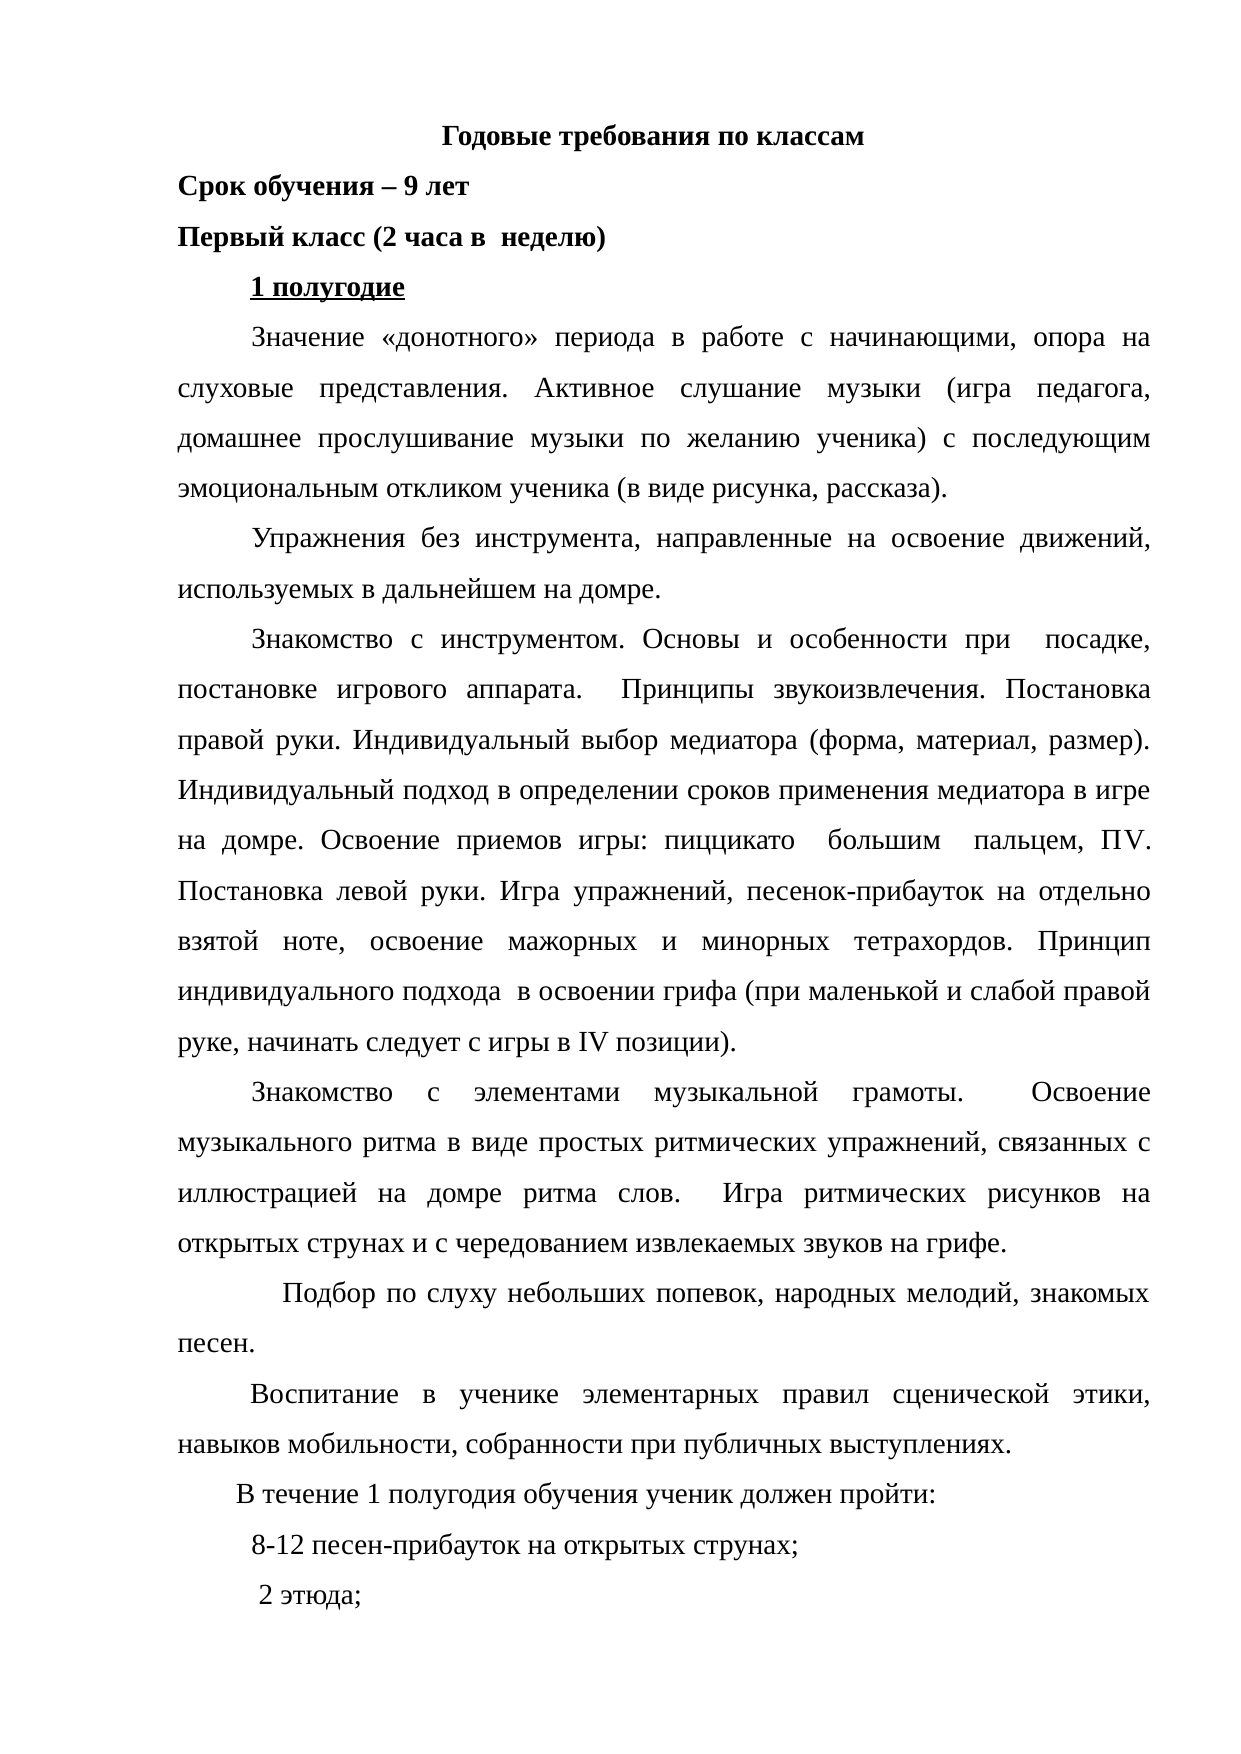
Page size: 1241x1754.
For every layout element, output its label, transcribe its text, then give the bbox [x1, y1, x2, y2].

text Срок обучения – 9 лет [177, 168, 1152, 202]
text Годовые требования по классам [442, 118, 1152, 152]
text Знакомство с инструментом. Основы и особенности при посадке, постановке игрового аппарата. Принципы звукоизвлечения. Постановка правой руки. Индивидуальный выбор медиатора (форма, материал, размер). Индивидуальный подход в определении сроков применения медиатора в игре на домре. Освоение приемов игры: пиццикато большим пальцем, ПV. Постановка левой руки. Игра упражнений, песенок-прибауток на отдельно взятой ноте, освоение мажорных и минорных тетрахордов. Принцип индивидуального подхода в освоении грифа (при маленькой и слабой правой руке, начинать следует с игры в IV позиции). [177, 621, 1152, 1057]
text Упражнения без инструмента, направленные на освоение движений, используемых в дальнейшем на домре. [177, 521, 1152, 604]
text Подбор по слуху небольших попевок, народных мелодий, знакомых песен. [177, 1275, 1152, 1359]
text 1 полугодие [177, 269, 1152, 303]
text 2 этюда; [177, 1577, 1152, 1611]
text Знакомство с элементами музыкальной грамоты. Освоение музыкального ритма в виде простых ритмических упражнений, связанных с иллюстрацией на домре ритма слов. Игра ритмических рисунков на открытых струнах и с чередованием извлекаемых звуков на грифе. [177, 1074, 1152, 1258]
text Воспитание в ученике элементарных правил сценической этики, навыков мобильности, собранности при публичных выступлениях. [177, 1376, 1152, 1460]
text Значение «донотного» периода в работе с начинающими, опора на слуховые представления. Активное слушание музыки (игра педагога, домашнее прослушивание музыки по желанию ученика) с последующим эмоциональным откликом ученика (в виде рисунка, рассказа). [177, 319, 1152, 504]
text Первый класс (2 часа в неделю) [177, 219, 1152, 252]
text 8-12 песен-прибауток на открытых струнах; [177, 1527, 1152, 1560]
text В течение 1 полугодия обучения ученик должен пройти: [177, 1477, 1152, 1510]
